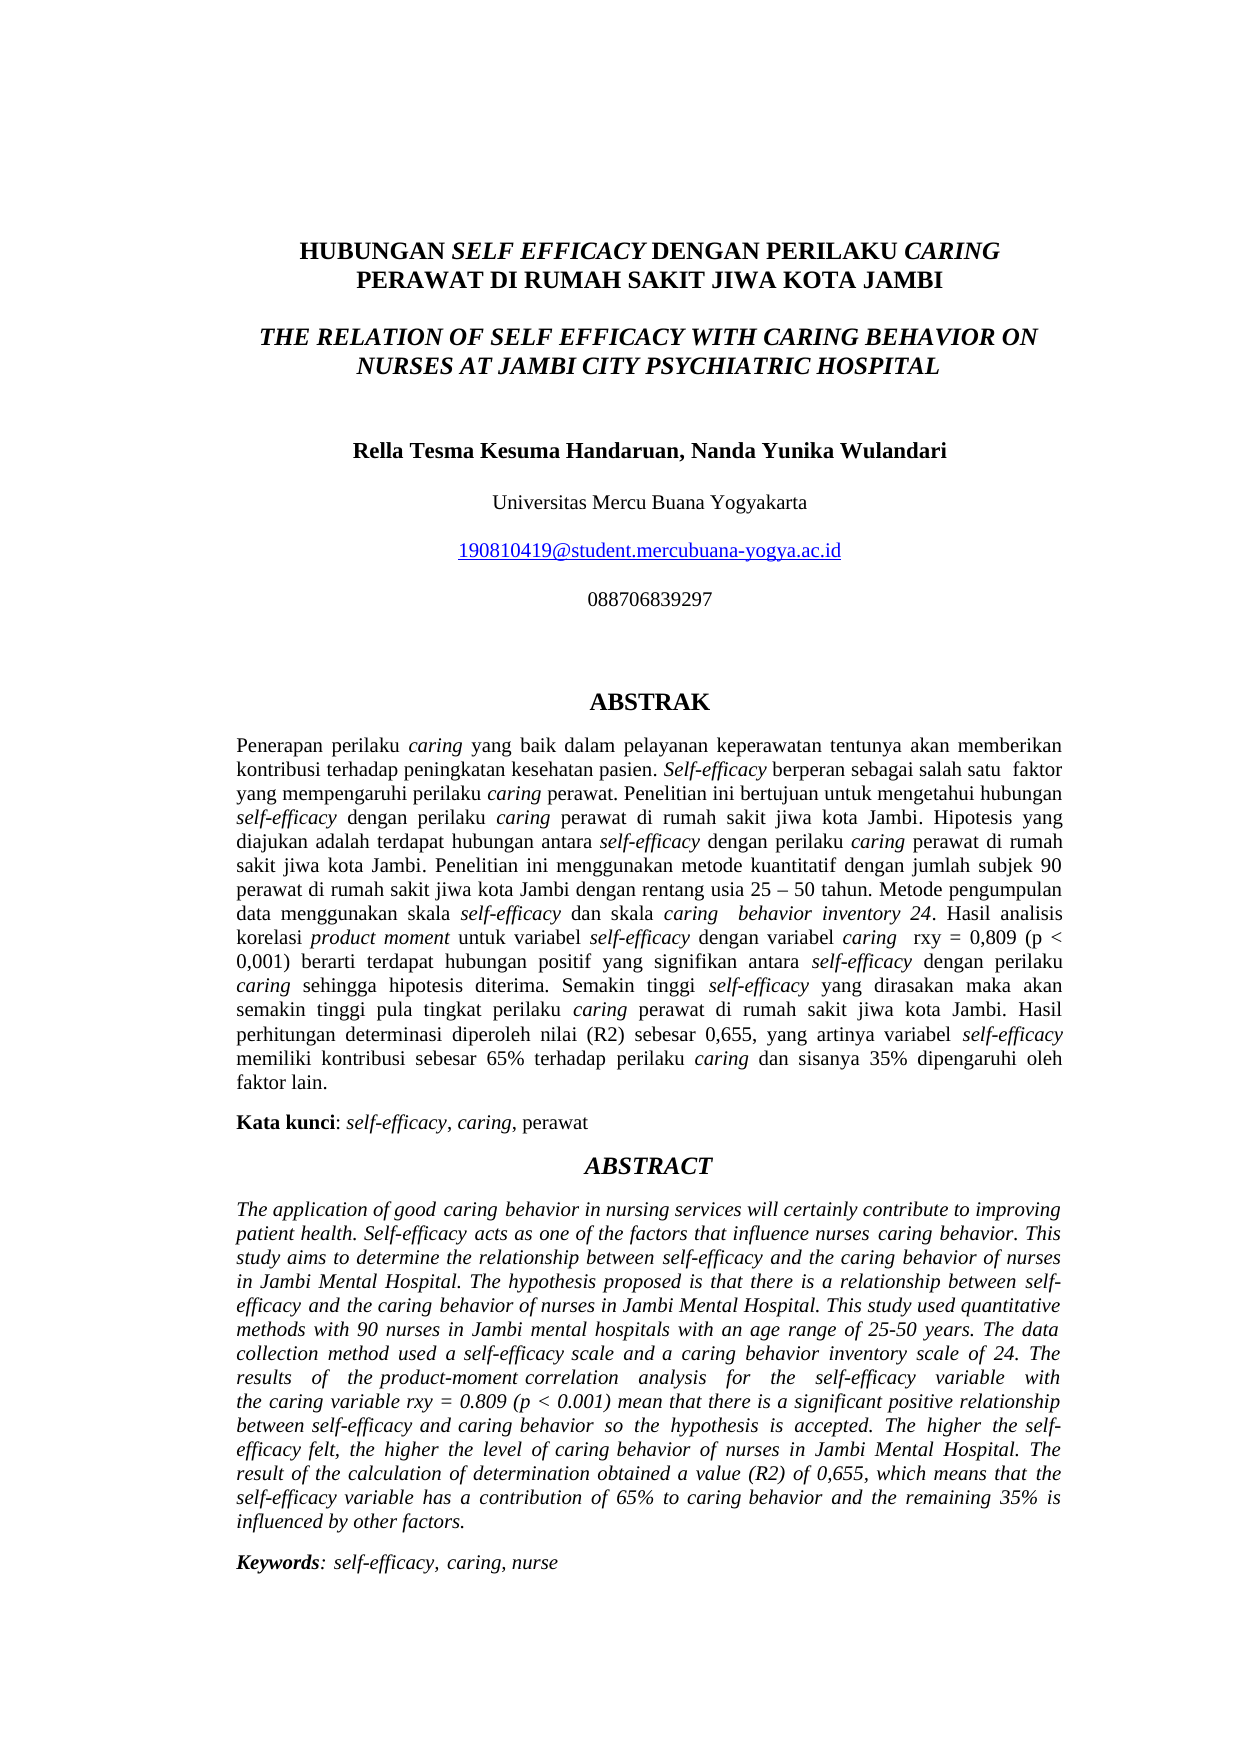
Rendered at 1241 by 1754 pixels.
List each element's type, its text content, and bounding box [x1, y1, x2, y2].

text HUBUNGAN SELF EFFICACY DENGAN PERILAKU CARING PERAWAT DI RUMAH SAKIT JIWA KOTA JAMBI [236, 236, 1063, 294]
text Universitas Mercu Buana Yogyakarta [236, 490, 1063, 514]
text ABSTRACT [236, 1151, 1063, 1180]
text 088706839297 [236, 586, 1063, 611]
text 190810419@student.mercubuana-yogya.ac.id [236, 538, 1063, 562]
text ABSTRAK [236, 687, 1063, 716]
text The application of good caring behavior in nursing services will certainly contribute to improving patient health. Self-efficacy acts as one of the factors that influence nurses caring behavior. This study aims to determine the relationship between self-efficacy and the caring behavior of nurses in Jambi Mental Hospital. The hypothesis proposed is that there is a relationship between self-efficacy and the caring behavior of nurses in Jambi Mental Hospital. This study used quantitative methods with 90 nurses in Jambi mental hospitals with an age range of 25-50 years. The data collection method used a self-efficacy scale and a caring behavior inventory scale of 24. The results of the product-moment correlation analysis for the self-efficacy variable with the caring variable rxy = 0.809 (p < 0.001) mean that there is a significant positive relationship between self-efficacy and caring behavior so the hypothesis is accepted. The higher the self-efficacy felt, the higher the level of caring behavior of nurses in Jambi Mental Hospital. The result of the calculation of determination obtained a value (R2) of 0,655, which means that the self-efficacy variable has a contribution of 65% to caring behavior and the remaining 35% is influenced by other factors. [236, 1196, 1063, 1533]
text Keywords: self-efficacy, caring, nurse [236, 1550, 1063, 1574]
text Kata kunci: self-efficacy, caring, perawat [236, 1110, 1063, 1134]
text Rella Tesma Kesuma Handaruan, Nanda Yunika Wulandari [236, 437, 1063, 464]
text Penerapan perilaku caring yang baik dalam pelayanan keperawatan tentunya akan memberikan kontribusi terhadap peningkatan kesehatan pasien. Self-efficacy berperan sebagai salah satu faktor yang mempengaruhi perilaku caring perawat. Penelitian ini bertujuan untuk mengetahui hubungan self-efficacy dengan perilaku caring perawat di rumah sakit jiwa kota Jambi. Hipotesis yang diajukan adalah terdapat hubungan antara self-efficacy dengan perilaku caring perawat di rumah sakit jiwa kota Jambi. Penelitian ini menggunakan metode kuantitatif dengan jumlah subjek 90 perawat di rumah sakit jiwa kota Jambi dengan rentang usia 25 – 50 tahun. Metode pengumpulan data menggunakan skala self-efficacy dan skala caring behavior inventory 24. Hasil analisis korelasi product moment untuk variabel self-efficacy dengan variabel caring rxy = 0,809 (p < 0,001) berarti terdapat hubungan positif yang signifikan antara self-efficacy dengan perilaku caring sehingga hipotesis diterima. Semakin tinggi self-efficacy yang dirasakan maka akan semakin tinggi pula tingkat perilaku caring perawat di rumah sakit jiwa kota Jambi. Hasil perhitungan determinasi diperoleh nilai (R2) sebesar 0,655, yang artinya variabel self-efficacy memiliki kontribusi sebesar 65% terhadap perilaku caring dan sisanya 35% dipengaruhi oleh faktor lain. [236, 733, 1063, 1094]
text THE RELATION OF SELF EFFICACY WITH CARING BEHAVIOR ON NURSES AT JAMBI CITY PSYCHIATRIC HOSPITAL [236, 322, 1063, 380]
